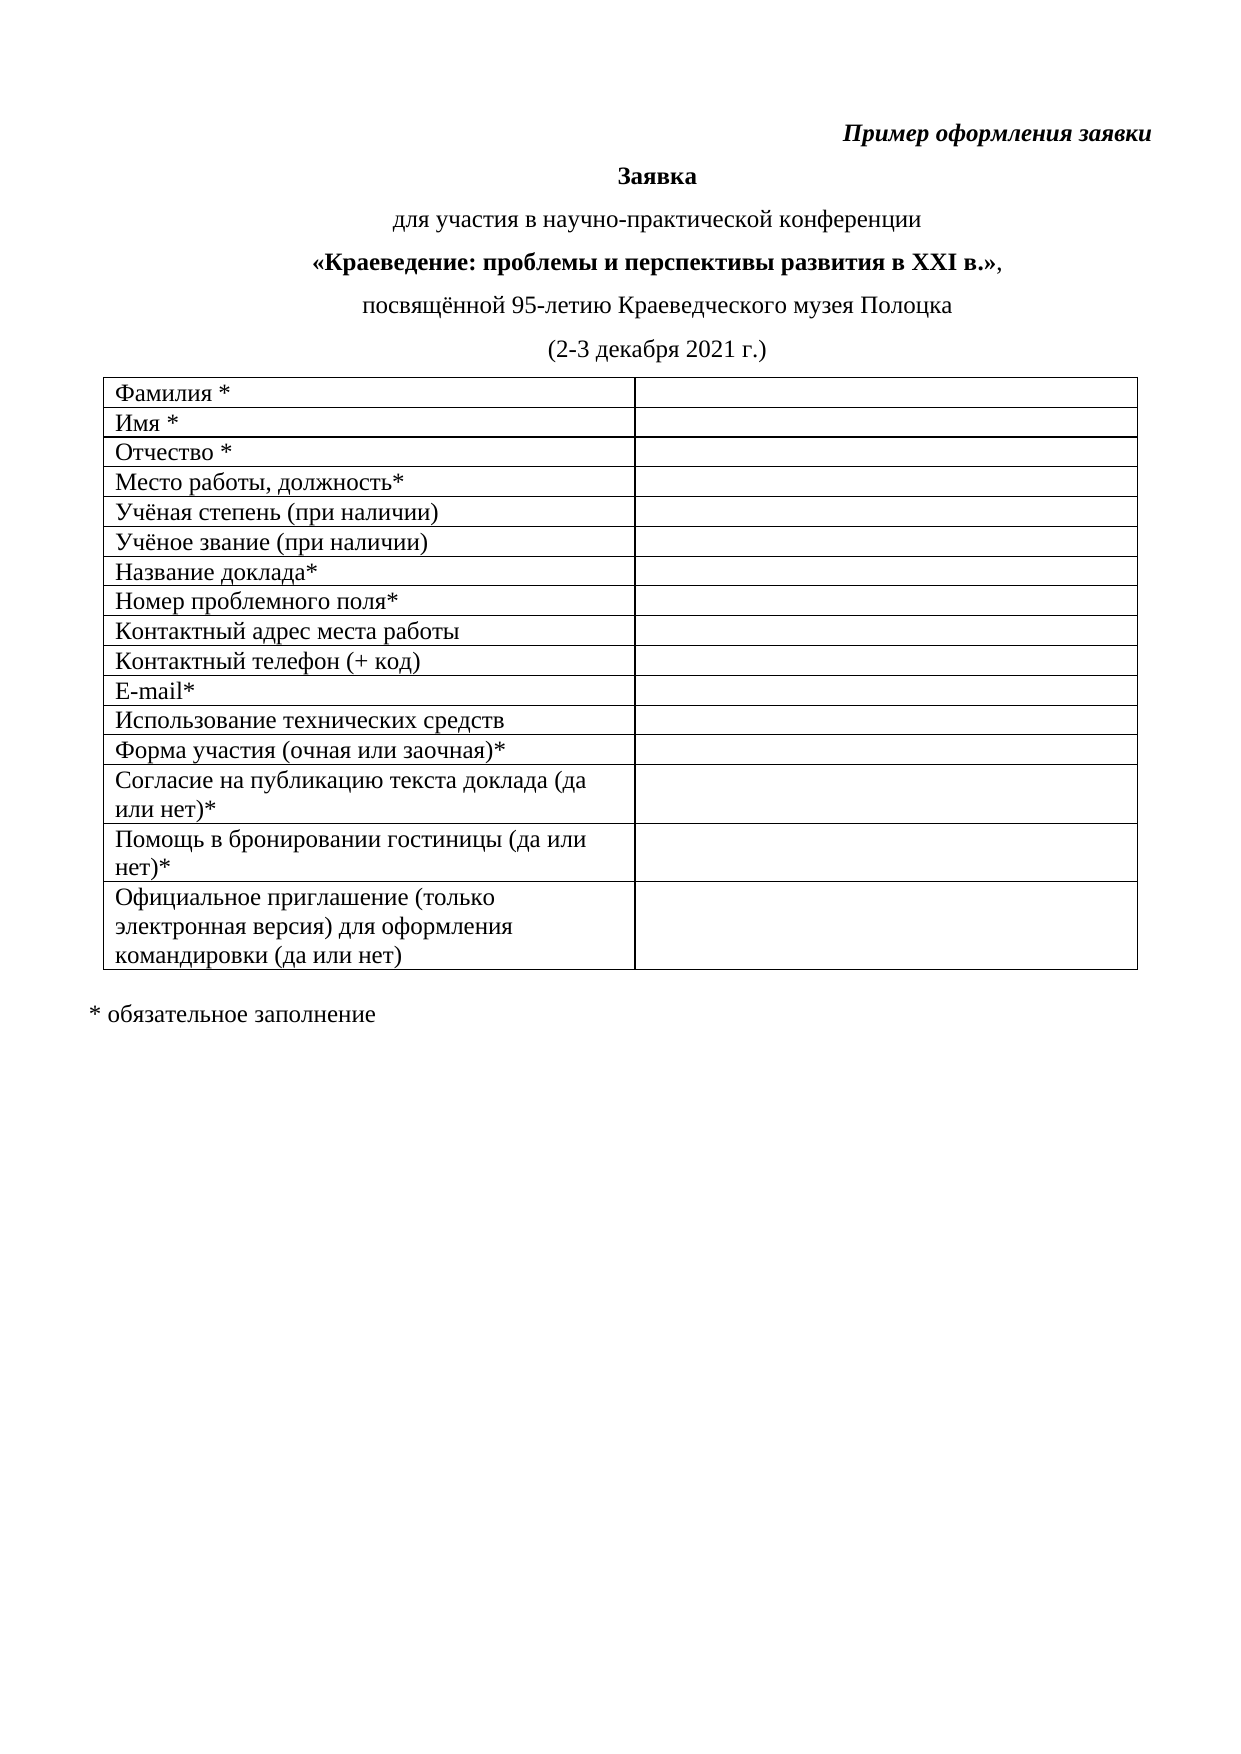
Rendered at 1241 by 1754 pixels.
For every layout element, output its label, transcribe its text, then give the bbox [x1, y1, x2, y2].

table_cell [636, 438, 1137, 466]
table_cell [636, 527, 1137, 556]
table_cell [636, 467, 1137, 496]
text «Краеведение: проблемы и перспективы развития в XXI в.», [89, 247, 1152, 276]
text Пример оформления заявки [89, 118, 1152, 147]
table_cell [636, 586, 1137, 615]
table_cell [636, 824, 1137, 881]
table_cell [636, 497, 1137, 526]
table_cell [636, 557, 1137, 585]
table_cell Место работы, должность* [104, 467, 634, 496]
table_cell [636, 646, 1137, 675]
table_cell Официальное приглашение (только электронная версия) для оформления командировки (да или нет) [104, 882, 634, 968]
table_cell Имя * [104, 408, 634, 436]
text для участия в научно-практической конференции [89, 204, 1152, 233]
table_cell Контактный телефон (+ код) [104, 646, 634, 675]
table_cell Учёное звание (при наличии) [104, 527, 634, 556]
text (2-3 декабря 2021 г.) [89, 334, 1152, 362]
table_cell Номер проблемного поля* [104, 586, 634, 615]
table_cell [636, 706, 1137, 734]
table_cell [636, 676, 1137, 704]
table_header Фамилия * [104, 378, 634, 407]
table_cell Учёная степень (при наличии) [104, 497, 634, 526]
table_cell Отчество * [104, 438, 634, 466]
table_cell Контактный адрес места работы [104, 616, 634, 645]
table_cell Название доклада* [104, 557, 634, 585]
text посвящённой 95-летию Краеведческого музея Полоцка [89, 291, 1152, 319]
table_cell [636, 408, 1137, 436]
table_cell E-mail* [104, 676, 634, 704]
table_cell Форма участия (очная или заочная)* [104, 735, 634, 764]
text * обязательное заполнение [89, 999, 1152, 1027]
table_cell [636, 765, 1137, 823]
table_cell [636, 882, 1137, 968]
table_cell Использование технических средств [104, 706, 634, 734]
table_cell Помощь в бронировании гостиницы (да или нет)* [104, 824, 634, 881]
text Заявка [89, 161, 1152, 190]
table_cell [636, 616, 1137, 645]
table_header [636, 378, 1137, 407]
table_cell [636, 735, 1137, 764]
table_cell Согласие на публикацию текста доклада (да или нет)* [104, 765, 634, 823]
